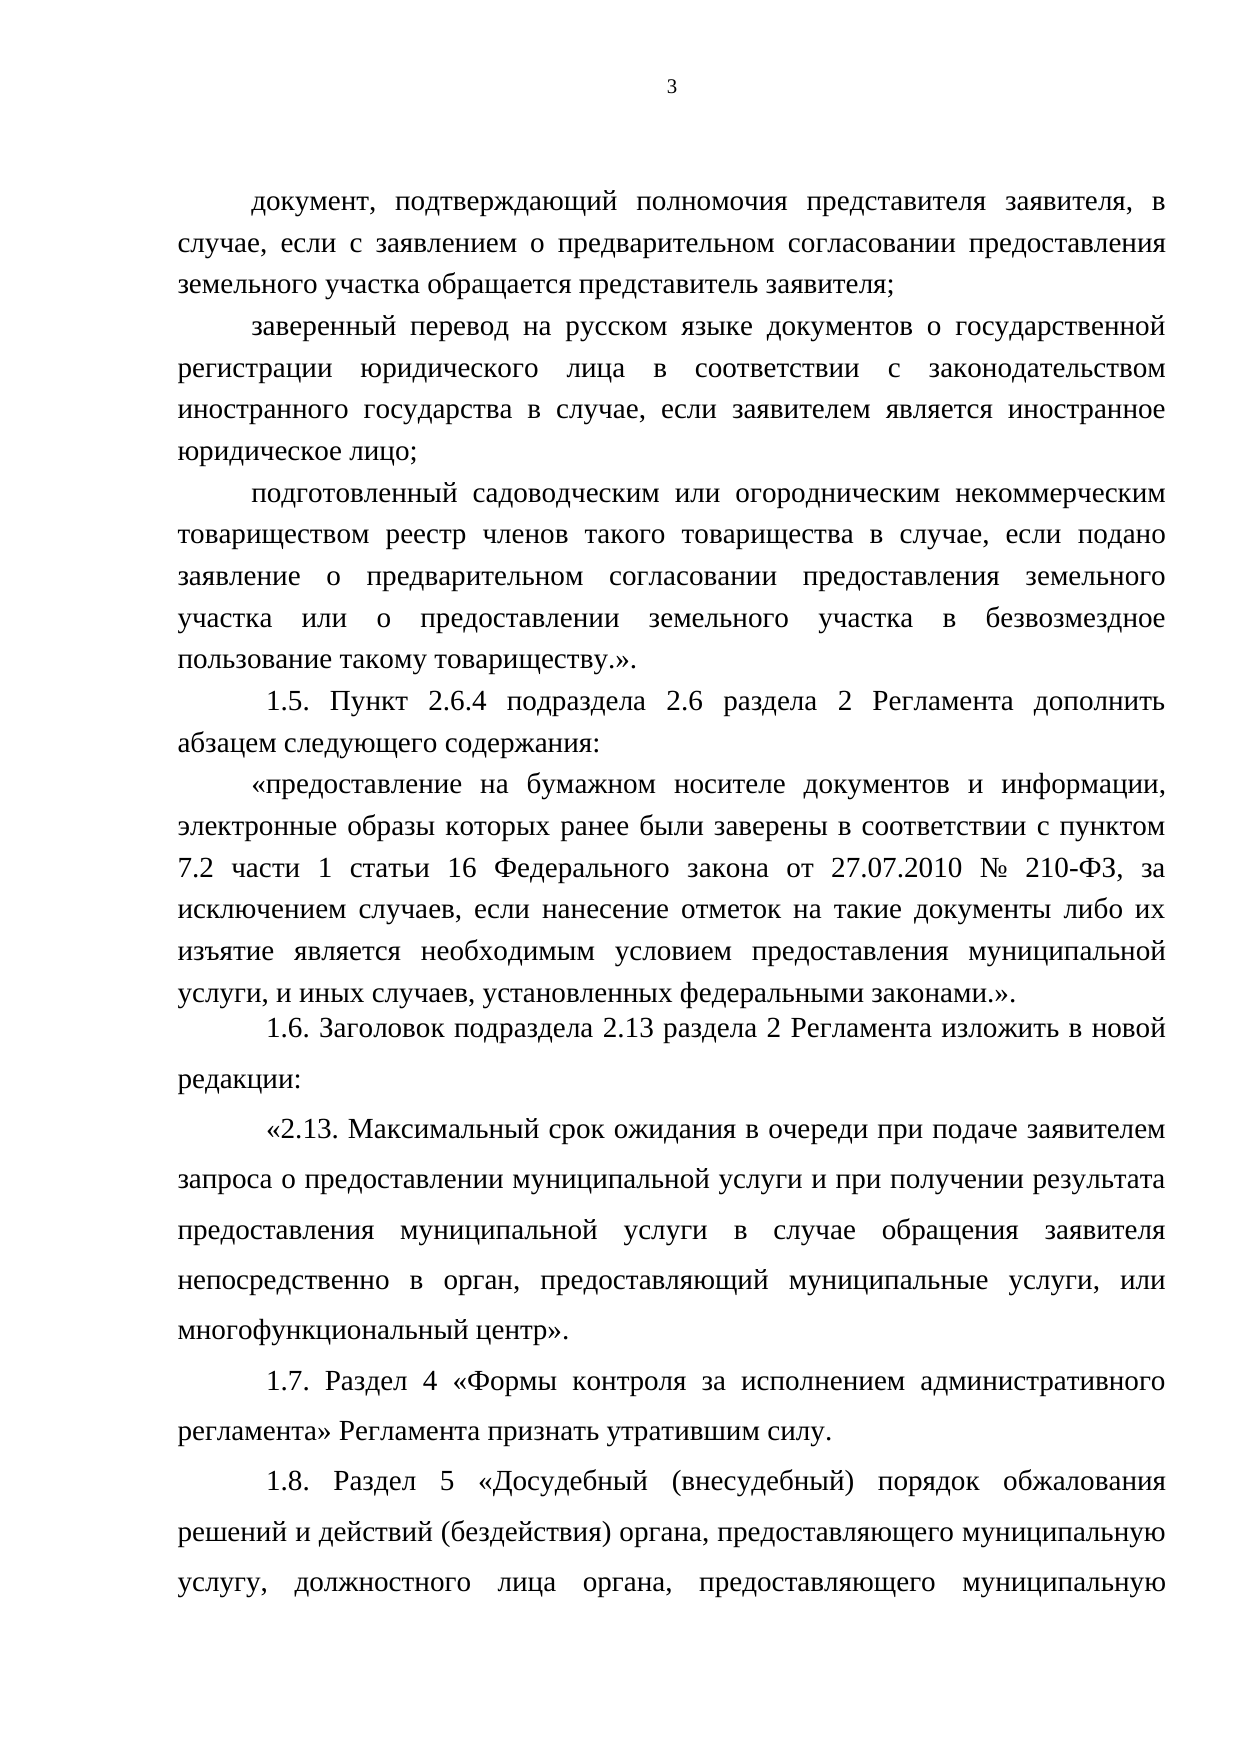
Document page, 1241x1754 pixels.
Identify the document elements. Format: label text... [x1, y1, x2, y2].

text «предоставление на бумажном носителе документов и информации, электронные образы которых ранее были заверены в соответствии с пунктом 7.2 части 1 статьи 16 Федерального закона от 27.07.2010 № 210-ФЗ, за исключением случаев, если нанесение отметок на такие документы либо их изъятие является необходимым условием предоставления муниципальной услуги, и иных случаев, установленных федеральными законами.». [177, 761, 1167, 1011]
text 1.7. Раздел 4 «Формы контроля за исполнением административного регламента» Регламента признать утратившим силу. [177, 1363, 1167, 1447]
text 1.6. Заголовок подраздела 2.13 раздела 2 Регламента изложить в новой редакции: [177, 1011, 1167, 1094]
text подготовленный садоводческим или огородническим некоммерческим товариществом реестр членов такого товарищества в случае, если подано заявление о предварительном согласовании предоставления земельного участка или о предоставлении земельного участка в безвозмездное пользование такому товариществу.». [177, 469, 1167, 677]
text заверенный перевод на русском языке документов о государственной регистрации юридического лица в соответствии с законодательством иностранного государства в случае, если заявителем является иностранное юридическое лицо; [177, 302, 1167, 469]
text «2.13. Максимальный срок ожидания в очереди при подаче заявителем запроса о предоставлении муниципальной услуги и при получении результата предоставления муниципальной услуги в случае обращения заявителя непосредственно в орган, предоставляющий муниципальные услуги, или многофункциональный центр». [177, 1111, 1167, 1346]
text 1.5. Пункт 2.6.4 подраздела 2.6 раздела 2 Регламента дополнить абзацем следующего содержания: [177, 677, 1167, 761]
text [177, 1463, 1167, 1598]
text документ, подтверждающий полномочия представителя заявителя, в случае, если с заявлением о предварительном согласовании предоставления земельного участка обращается представитель заявителя; [177, 177, 1167, 302]
